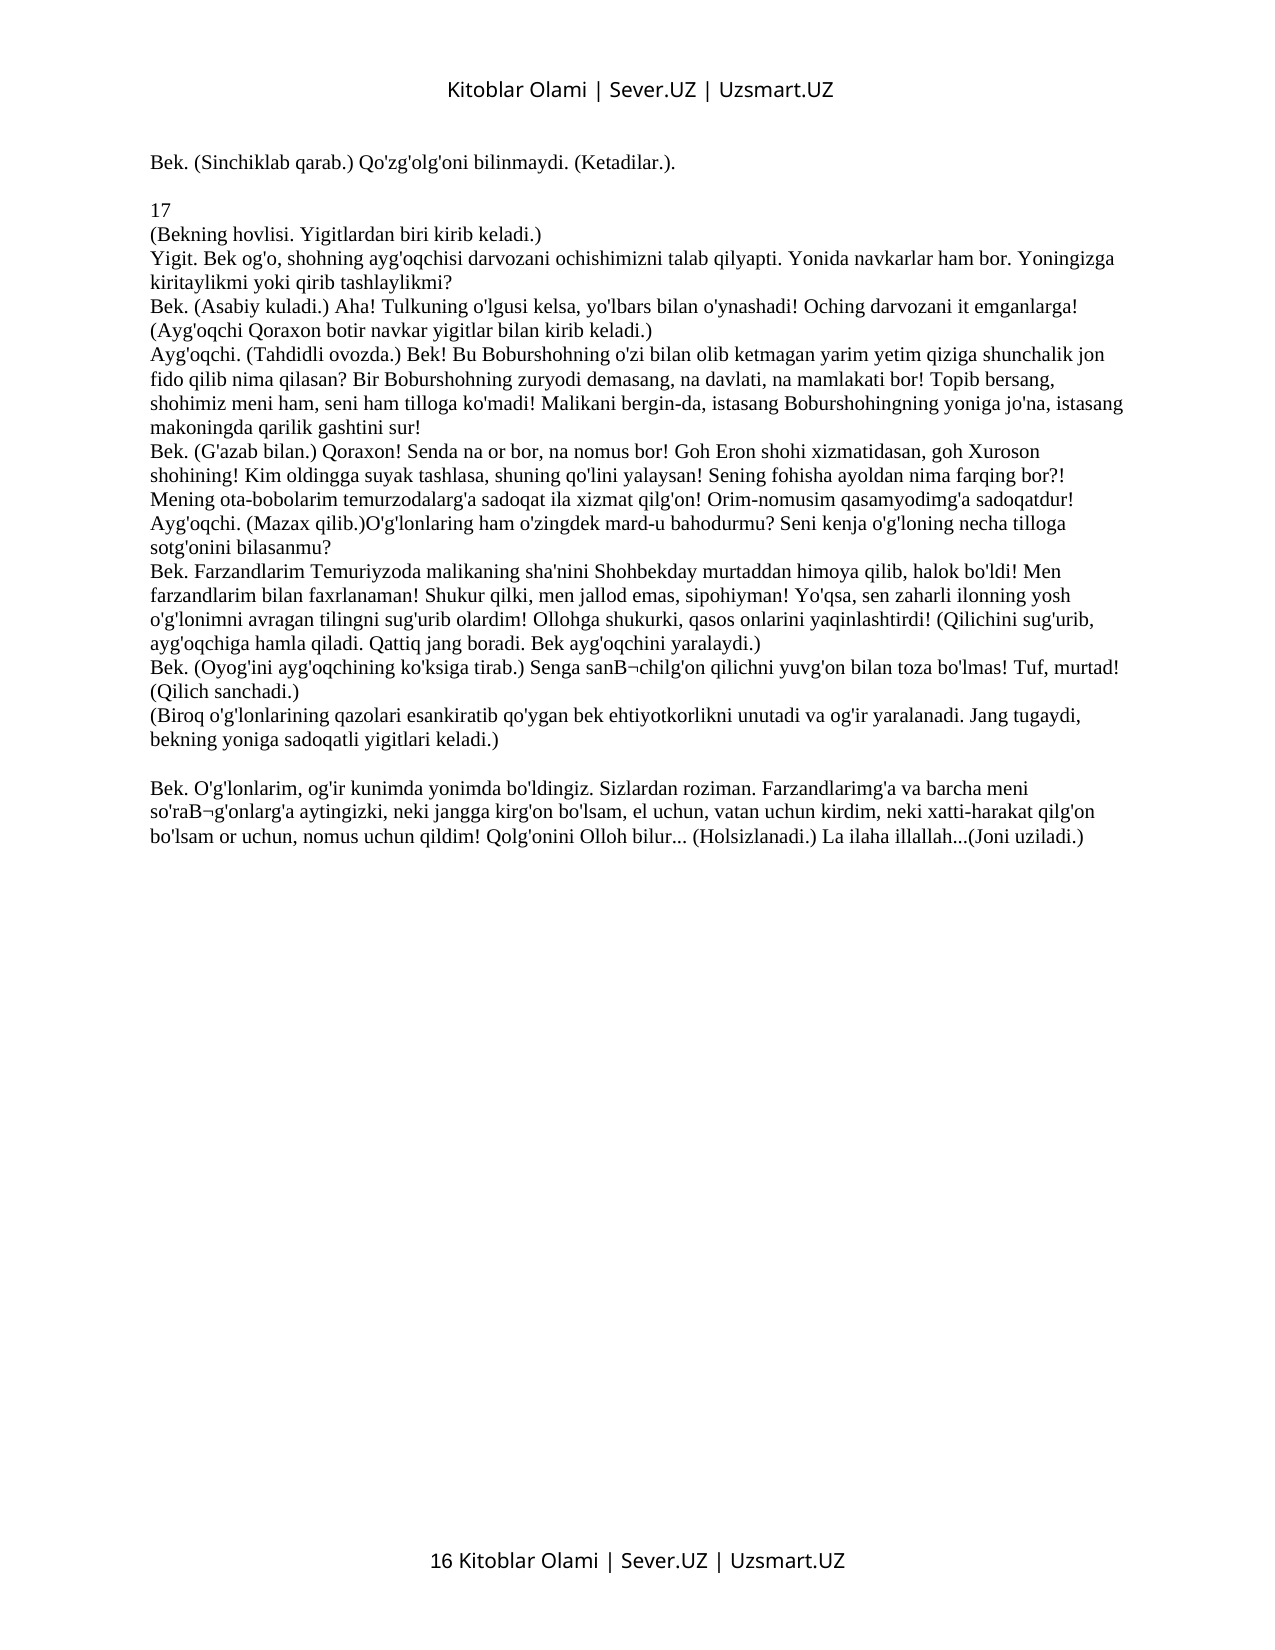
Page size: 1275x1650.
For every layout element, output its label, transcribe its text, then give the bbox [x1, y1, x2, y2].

text Ayg'oqchi. (Mazax qilib.)O'g'lonlaring ham o'zingdek mard-u bahodurmu? Seni kenja o'g'loning necha tilloga sotg'onini bilasanmu? [150, 511, 1125, 559]
text Bek. O'g'lonlarim, og'ir kunimda yonimda bo'ldingiz. Sizlardan roziman. Farzandlarimg'a va barcha meni so'raВ¬g'onlarg'a aytingizki, neki jangga kirg'on bo'lsam, el uchun, vatan uchun kirdim, neki xatti-harakat qilg'on bo'lsam or uchun, nomus uchun qildim! Qolg'onini Olloh bilur... (Holsizlanadi.) La ilaha illallah...(Joni uziladi.) [150, 775, 1125, 848]
text (Bekning hovlisi. Yigitlardan biri kirib keladi.) [150, 222, 1125, 246]
text Bek. Farzandlarim Temuriyzoda malikaning sha'nini Shohbekday murtaddan himoya qilib, halok bo'ldi! Men farzandlarim bilan faxrlanaman! Shukur qilki, men jallod emas, sipohiyman! Yo'qsa, sen zaharli ilonning yosh o'g'lonimni avragan tilingni sug'urib olardim! Ollohga shukurki, qasos onlarini yaqinlashtirdi! (Qilichini sug'urib, ayg'oqchiga hamla qiladi. Qattiq jang boradi. Bek ayg'oqchini yaralaydi.) [150, 559, 1125, 655]
text Bek. (G'azab bilan.) Qoraxon! Senda na or bor, na nomus bor! Goh Eron shohi xizmatidasan, goh Xuroson shohining! Kim oldingga suyak tashlasa, shuning qo'lini yalaysan! Sening fohisha ayoldan nima farqing bor?! Mening ota-bobolarim temurzodalarg'a sadoqat ila xizmat qilg'on! Orim-nomusim qasamyodimg'a sadoqatdur! [150, 439, 1125, 511]
text 17 [150, 198, 1125, 222]
text Bek. (Sinchiklab qarab.) Qo'zg'olg'oni bilinmaydi. (Ketadilar.). [150, 150, 1125, 174]
text Yigit. Bek og'o, shohning ayg'oqchisi darvozani ochishimizni talab qilyapti. Yonida navkarlar ham bor. Yoningizga kiritaylikmi yoki qirib tashlaylikmi? [150, 246, 1125, 294]
text (Biroq o'g'lonlarining qazolari esankiratib qo'ygan bek ehtiyotkorlikni unutadi va og'ir yaralanadi. Jang tugaydi, bekning yoniga sadoqatli yigitlari keladi.) [150, 703, 1125, 751]
text Bek. (Asabiy kuladi.) Aha! Tulkuning o'lgusi kelsa, yo'lbars bilan o'ynashadi! Oching darvozani it emganlarga! (Ayg'oqchi Qoraxon botir navkar yigitlar bilan kirib keladi.) [150, 294, 1125, 342]
text Bek. (Oyog'ini ayg'oqchining ko'ksiga tirab.) Senga sanВ¬chilg'on qilichni yuvg'on bilan toza bo'lmas! Tuf, murtad! (Qilich sanchadi.) [150, 655, 1125, 703]
text Ayg'oqchi. (Tahdidli ovozda.) Bek! Bu Boburshohning o'zi bilan olib ketmagan yarim yetim qiziga shunchalik jon fido qilib nima qilasan? Bir Boburshohning zuryodi demasang, na davlati, na mamlakati bor! Topib bersang, shohimiz meni ham, seni ham tilloga ko'madi! Malikani bergin-da, istasang Boburshohingning yoniga jo'na, istasang makoningda qarilik gashtini sur! [150, 342, 1125, 439]
